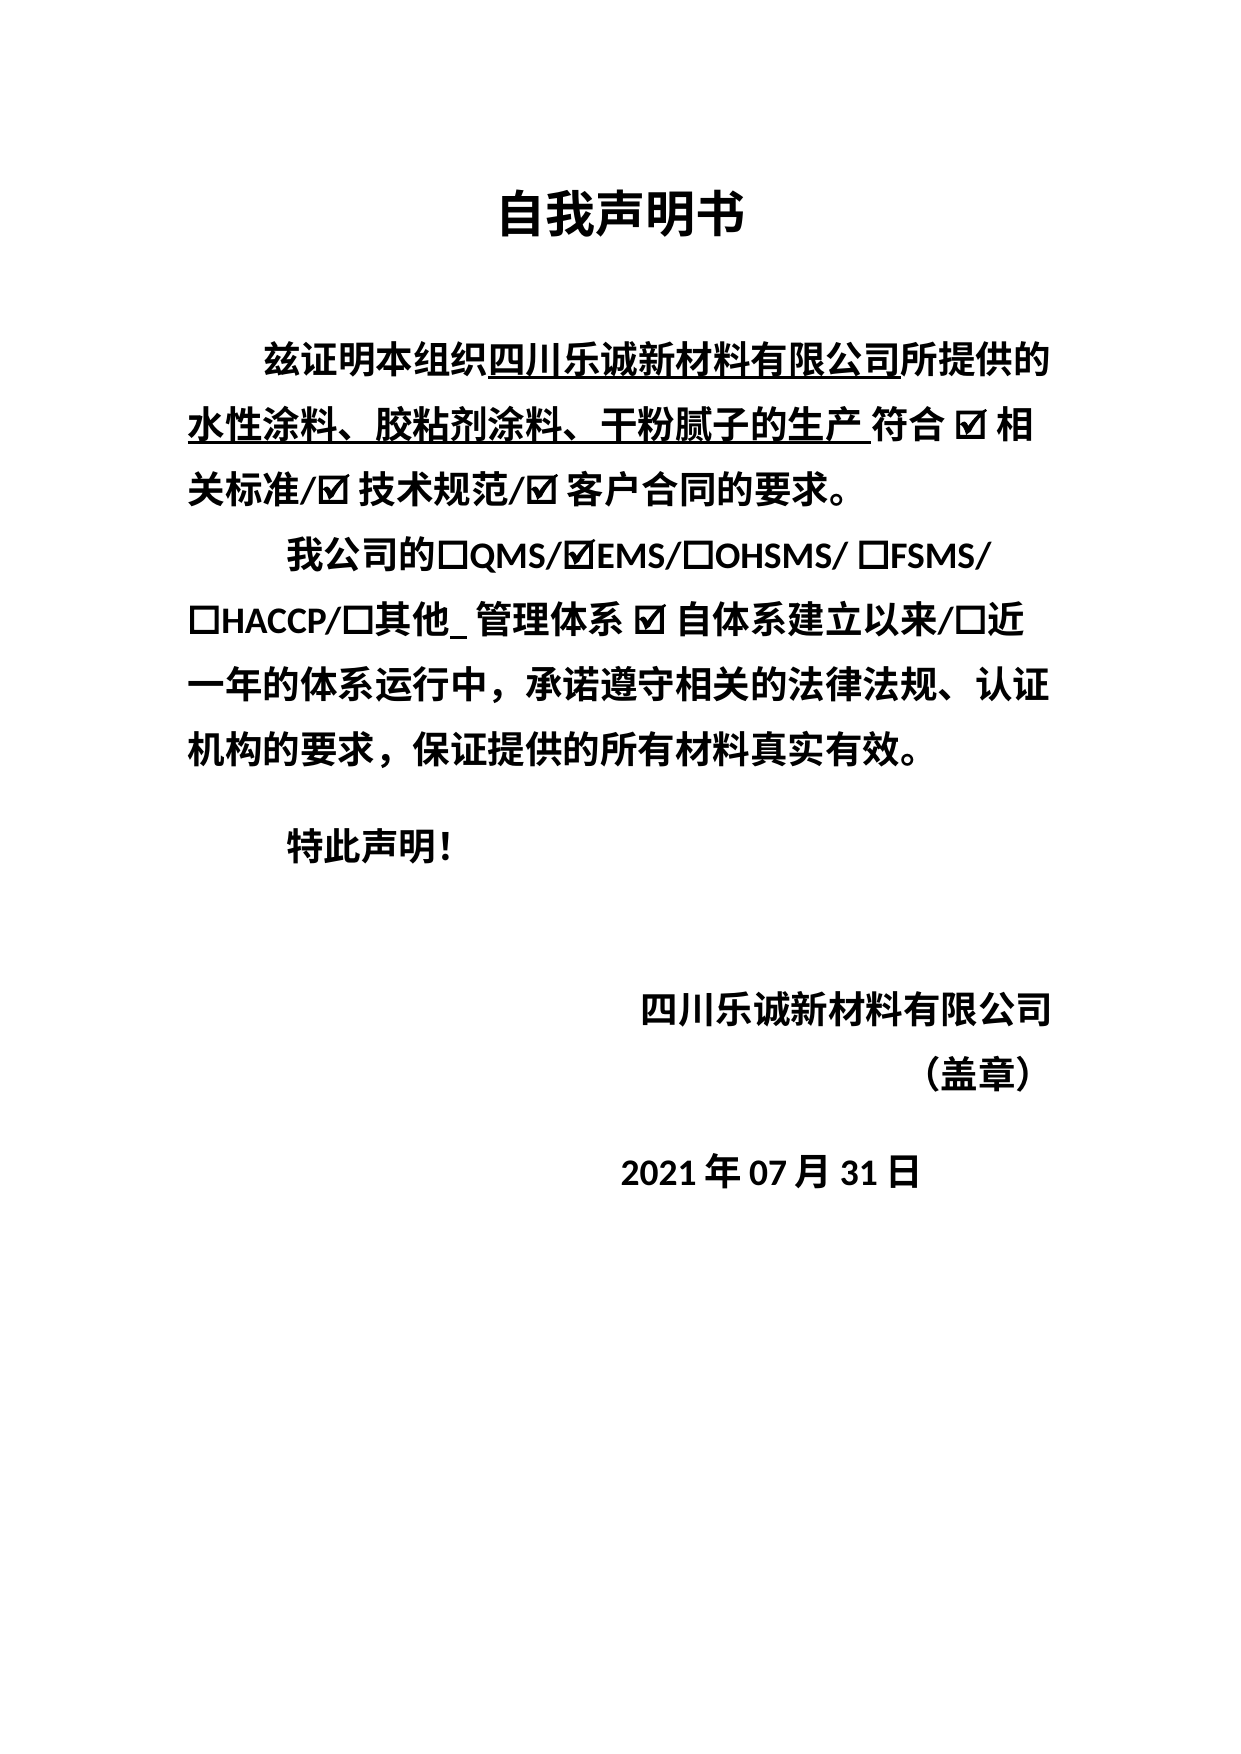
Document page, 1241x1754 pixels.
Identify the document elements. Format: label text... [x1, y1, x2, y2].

text （盖章） [187, 1039, 1053, 1104]
text 我公司的QMS/EMS/OHSMS/ FSMS/ HACCP/其他 管理体系自体系建立以来/近一年的体系运行中，承诺遵守相关的法律法规、认证机构的要求，保证提供的所有材料真实有效。 [187, 519, 1053, 779]
text 2021年07月31日 [187, 1137, 1053, 1202]
text 特此声明！ [187, 812, 1053, 877]
text 自我声明书 [187, 162, 1053, 259]
text 四川乐诚新材料有限公司 [187, 974, 1053, 1039]
text 兹证明本组织四川乐诚新材料有限公司所提供的水性涂料、胶粘剂涂料、干粉腻子的生产 符合相关标准/技术规范/客户合同的要求。 [187, 324, 1053, 519]
